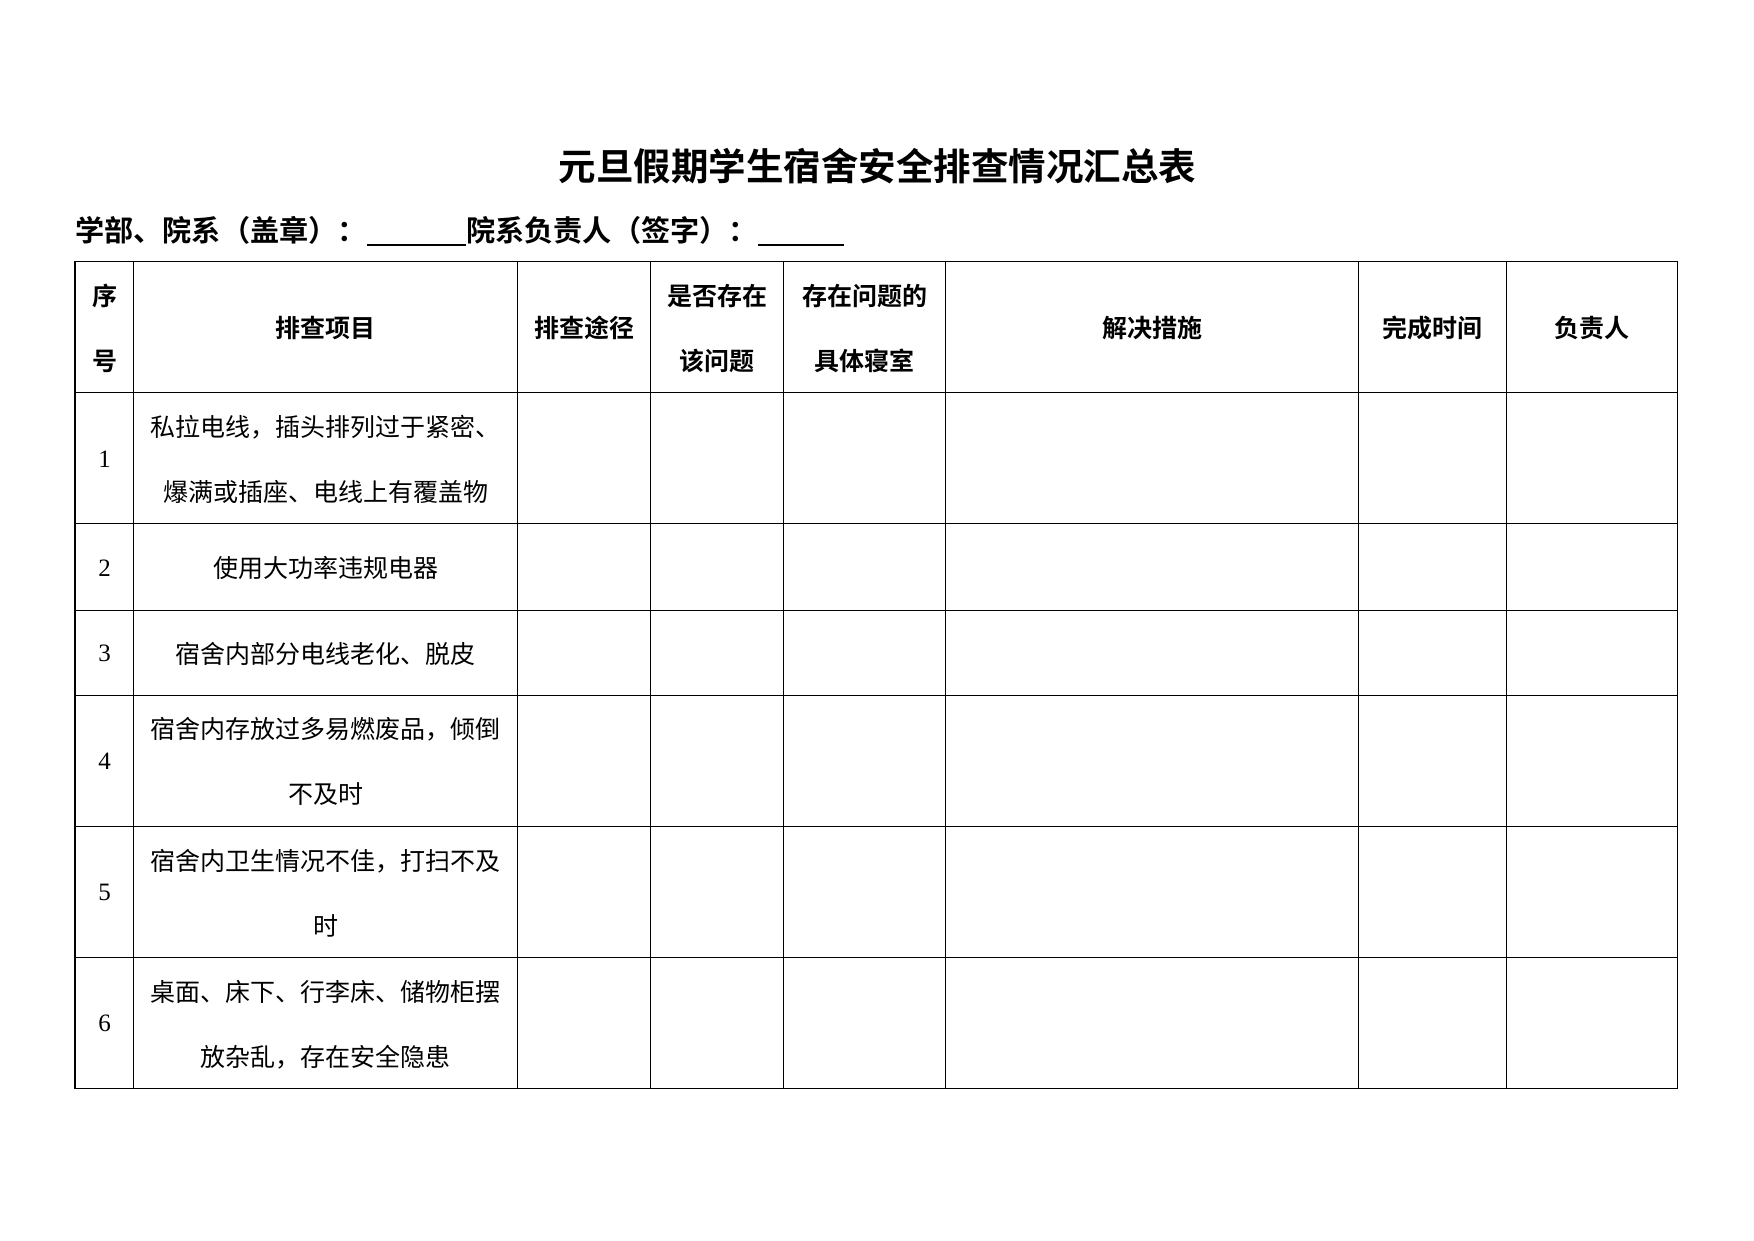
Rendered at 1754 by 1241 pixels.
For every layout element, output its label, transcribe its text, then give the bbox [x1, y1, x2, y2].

table_cell [1359, 696, 1506, 826]
table_cell [784, 611, 945, 694]
table_cell [1507, 696, 1677, 826]
table_cell [518, 524, 650, 610]
table_cell [1359, 393, 1506, 523]
table_cell [1507, 393, 1677, 523]
table_cell [784, 696, 945, 826]
table_cell 4 [76, 696, 133, 826]
text 元旦假期学生宿舍安全排查情况汇总表 [75, 131, 1679, 196]
table_cell 2 [76, 524, 133, 610]
table_cell [784, 827, 945, 957]
table_cell [1359, 958, 1506, 1088]
table_header 序号 [76, 262, 133, 392]
table_cell [518, 611, 650, 694]
table_cell [784, 393, 945, 523]
table_cell [946, 524, 1358, 610]
table_cell [784, 524, 945, 610]
table_cell [946, 696, 1358, 826]
table_header 负责人 [1507, 262, 1677, 392]
table_cell 私拉电线，插头排列过于紧密、爆满或插座、电线上有覆盖物 [134, 393, 517, 523]
table_cell [1507, 611, 1677, 694]
table_cell 3 [76, 611, 133, 694]
table_cell 使用大功率违规电器 [134, 524, 517, 610]
table_cell [1507, 524, 1677, 610]
table_header 排查项目 [134, 262, 517, 392]
table_cell [518, 696, 650, 826]
table_cell [784, 958, 945, 1088]
table_cell [1359, 611, 1506, 694]
text 学部、院系（盖章）： 院系负责人（签字）： [75, 196, 1679, 261]
table_cell 5 [76, 827, 133, 957]
table_cell [518, 827, 650, 957]
table_cell [1359, 827, 1506, 957]
table_cell [1359, 524, 1506, 610]
table_cell [651, 696, 783, 826]
table_cell [1507, 958, 1677, 1088]
table_header 存在问题的具体寝室 [784, 262, 945, 392]
table_cell 宿舍内部分电线老化、脱皮 [134, 611, 517, 694]
table_cell 宿舍内卫生情况不佳，打扫不及时 [134, 827, 517, 957]
table_cell [651, 958, 783, 1088]
table_cell 桌面、床下、行李床、储物柜摆放杂乱，存在安全隐患 [134, 958, 517, 1088]
table_cell [651, 524, 783, 610]
table_cell 6 [76, 958, 133, 1088]
table_cell [946, 611, 1358, 694]
table_cell [946, 958, 1358, 1088]
table_header 解决措施 [946, 262, 1358, 392]
table_cell [651, 393, 783, 523]
table_cell 1 [76, 393, 133, 523]
table_cell [946, 393, 1358, 523]
table_cell 宿舍内存放过多易燃废品，倾倒不及时 [134, 696, 517, 826]
table_header 是否存在该问题 [651, 262, 783, 392]
table_cell [651, 827, 783, 957]
table_cell [518, 958, 650, 1088]
table_cell [1507, 827, 1677, 957]
table_cell [651, 611, 783, 694]
table_cell [946, 827, 1358, 957]
table_header 排查途径 [518, 262, 650, 392]
table_header 完成时间 [1359, 262, 1506, 392]
table_cell [518, 393, 650, 523]
